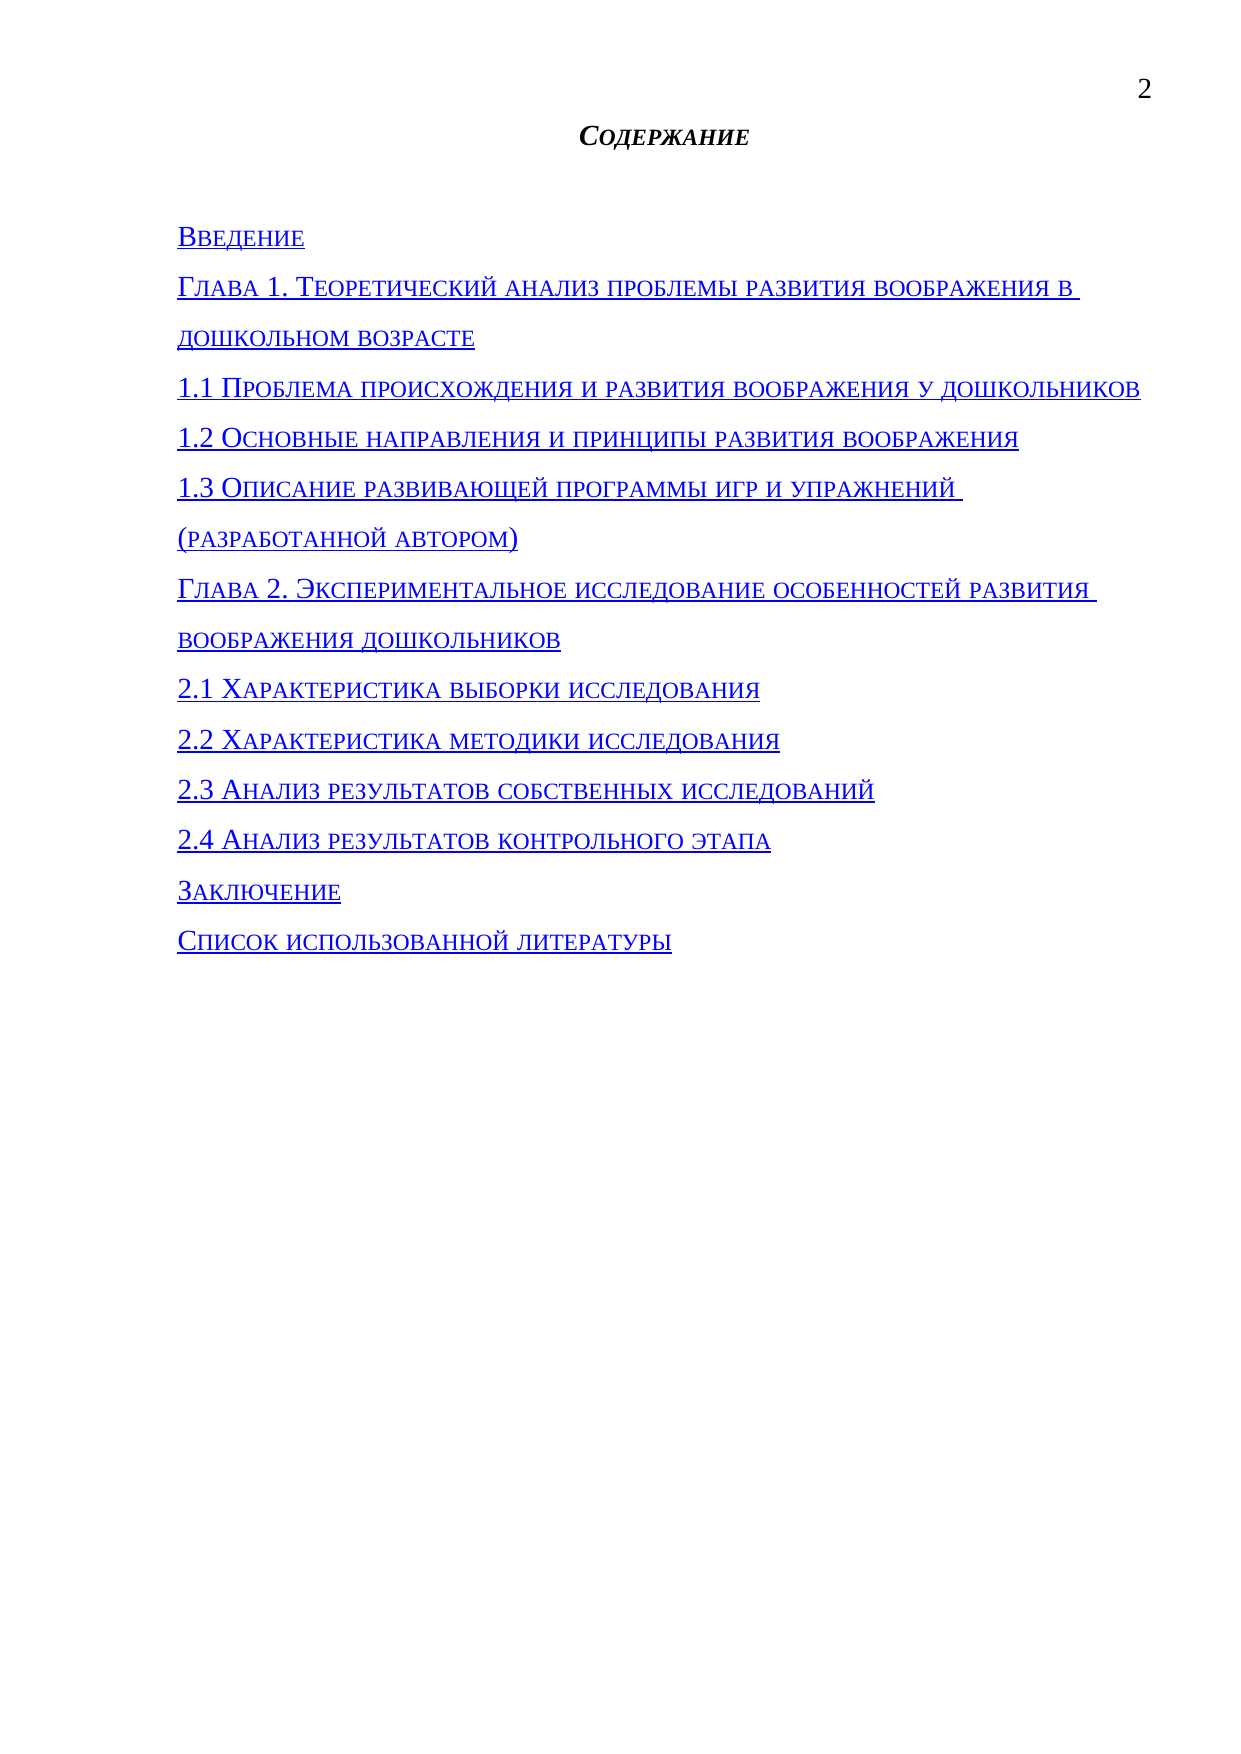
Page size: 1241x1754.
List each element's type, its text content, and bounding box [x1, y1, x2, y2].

text 1.1 Проблема происхождения и развития воображения у дошкольников [177, 370, 1152, 403]
text 1.2 Основные направления и принципы развития воображения [177, 420, 1152, 453]
text 2.1 Характеристика выборки исследования [177, 672, 1152, 705]
text Заключение [177, 873, 1152, 906]
text 1.3 Описание развивающей программы игр и упражнений (разработанной автором) [177, 470, 1152, 554]
text 2.2 Характеристика методики исследования [177, 722, 1152, 755]
text 2.3 Анализ результатов собственных исследований [177, 772, 1152, 806]
text Глава 2. Экспериментальное исследование особенностей развития воображения дошкольников [177, 571, 1152, 655]
text Содержание [177, 118, 1152, 152]
text Введение [177, 219, 1152, 252]
text Список использованной литературы [177, 923, 1152, 957]
text Глава 1. Теоретический анализ проблемы развития воображения в дошкольном возрасте [177, 269, 1152, 353]
text 2.4 Анализ результатов контрольного этапа [177, 822, 1152, 856]
